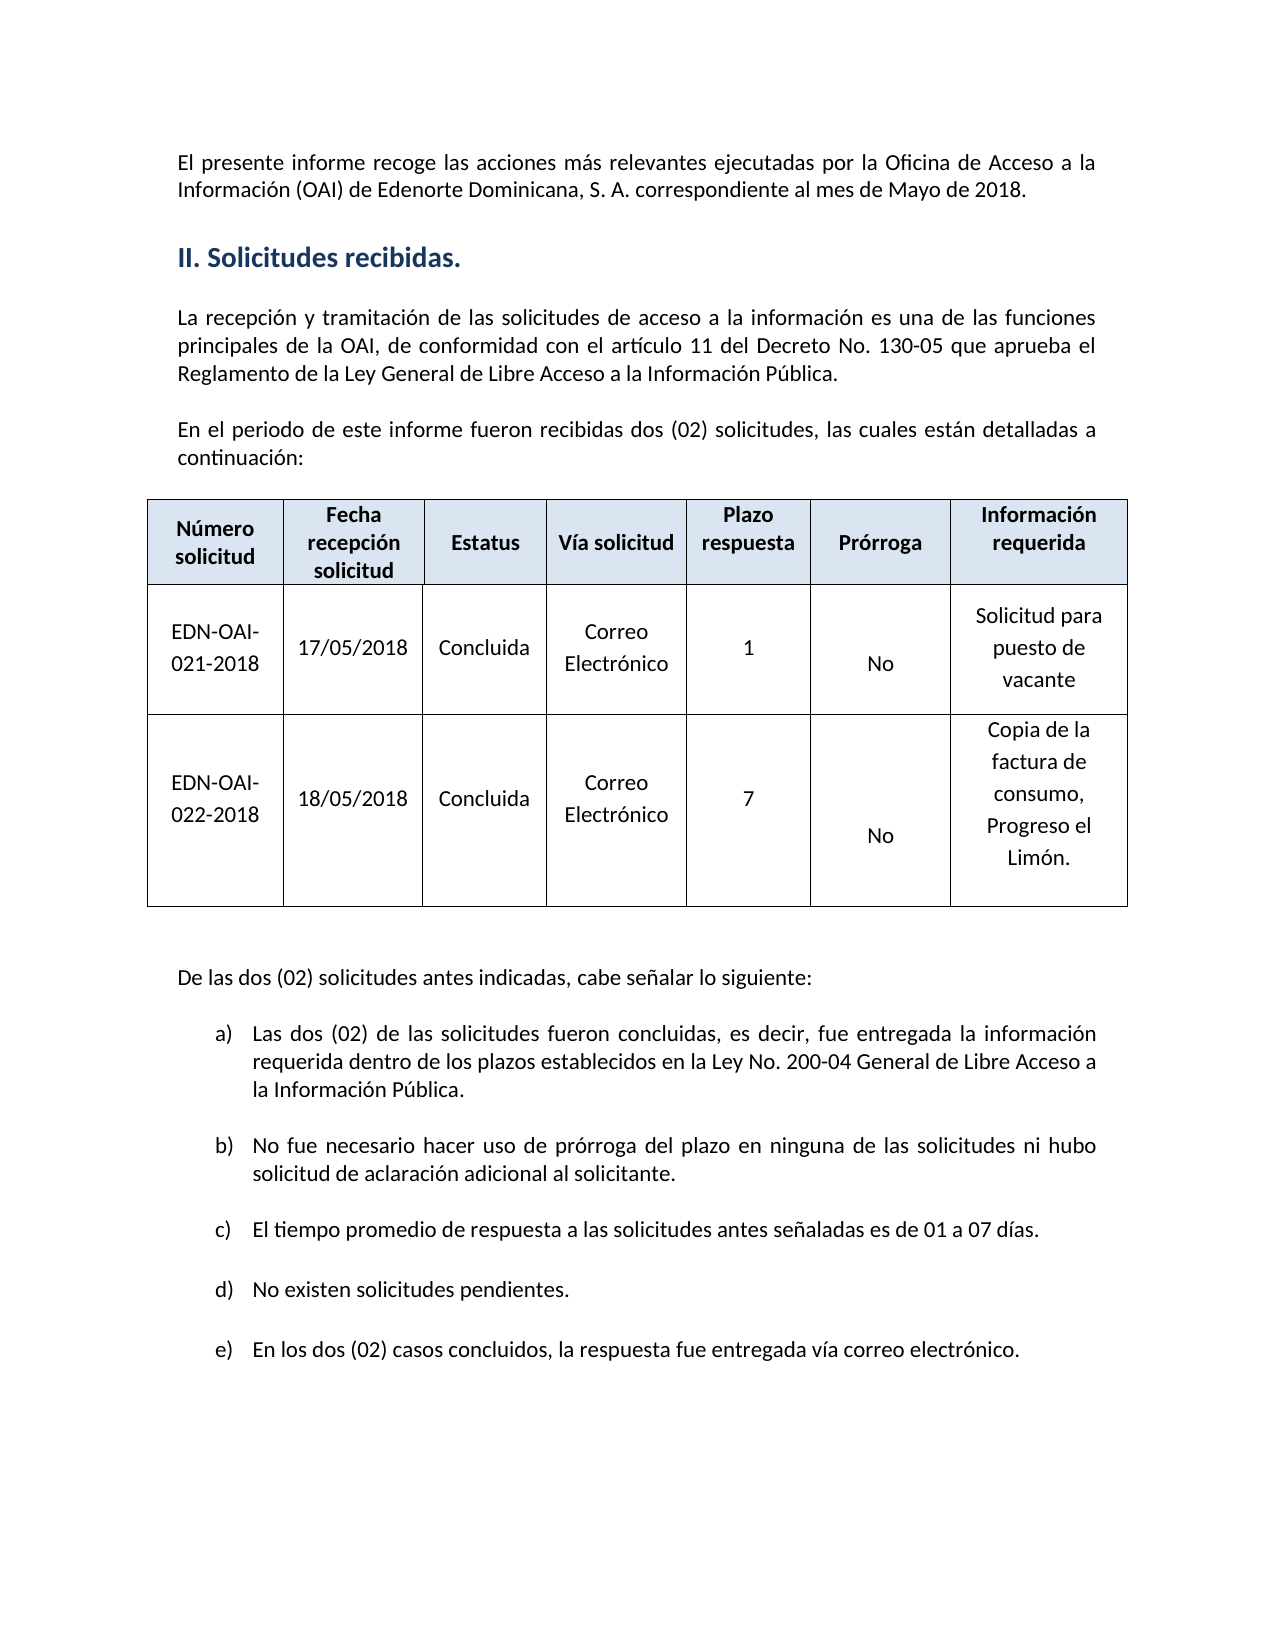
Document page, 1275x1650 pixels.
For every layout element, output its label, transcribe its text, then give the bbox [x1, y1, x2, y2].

table_cell Copia de la factura de consumo, Progreso el Limón. [951, 715, 1127, 906]
table_header Vía solicitud [547, 500, 686, 584]
table_header Prórroga [811, 500, 950, 584]
table_cell No [811, 715, 950, 906]
table_header Número solicitud [148, 500, 283, 584]
table_cell Concluida [423, 585, 546, 714]
list El tiempo promedio de respuesta a las solicitudes antes señaladas es de 01 a 07 días. [215, 1215, 1098, 1243]
list No existen solicitudes pendientes. [215, 1275, 1098, 1303]
table_header Plazo respuesta [687, 500, 810, 584]
table_cell 18/05/2018 [284, 715, 422, 906]
text De las dos (02) solicitudes antes indicadas, cabe señalar lo siguiente: [177, 963, 1098, 991]
table_cell EDN-OAI-021-2018 [148, 585, 283, 714]
table_cell Correo Electrónico [547, 585, 686, 714]
table_cell EDN-OAI-022-2018 [148, 715, 283, 906]
table_cell Concluida [423, 715, 546, 906]
table_cell 7 [687, 715, 810, 906]
table_cell 17/05/2018 [284, 585, 422, 714]
table_header Fecha recepción solicitud [284, 500, 424, 584]
text II. Solicitudes recibidas. [177, 239, 1098, 275]
text En el periodo de este informe fueron recibidas dos (02) solicitudes, las cuales están detalladas a continuación: [177, 415, 1098, 471]
list No fue necesario hacer uso de prórroga del plazo en ninguna de las solicitudes ni hubo solicitud de aclaración adicional al solicitante. [215, 1131, 1098, 1187]
table_cell Correo Electrónico [547, 715, 686, 906]
list Las dos (02) de las solicitudes fueron concluidas, es decir, fue entregada la información requerida dentro de los plazos establecidos en la Ley No. 200-04 General de Libre Acceso a la Información Pública. [215, 1019, 1098, 1103]
table_cell 1 [687, 585, 810, 714]
table_cell No [811, 585, 950, 714]
text El presente informe recoge las acciones más relevantes ejecutadas por la Oficina de Acceso a la Información (OAI) de Edenorte Dominicana, S. A. correspondiente al mes de Mayo de 2018. [177, 148, 1098, 204]
list En los dos (02) casos concluidos, la respuesta fue entregada vía correo electrónico. [215, 1335, 1098, 1363]
table_cell Solicitud para puesto de vacante [951, 585, 1127, 714]
table_header Información requerida [951, 500, 1127, 584]
table_header Estatus [425, 500, 546, 584]
text La recepción y tramitación de las solicitudes de acceso a la información es una de las funciones principales de la OAI, de conformidad con el artículo 11 del Decreto No. 130-05 que aprueba el Reglamento de la Ley General de Libre Acceso a la Información Pública. [177, 303, 1098, 387]
